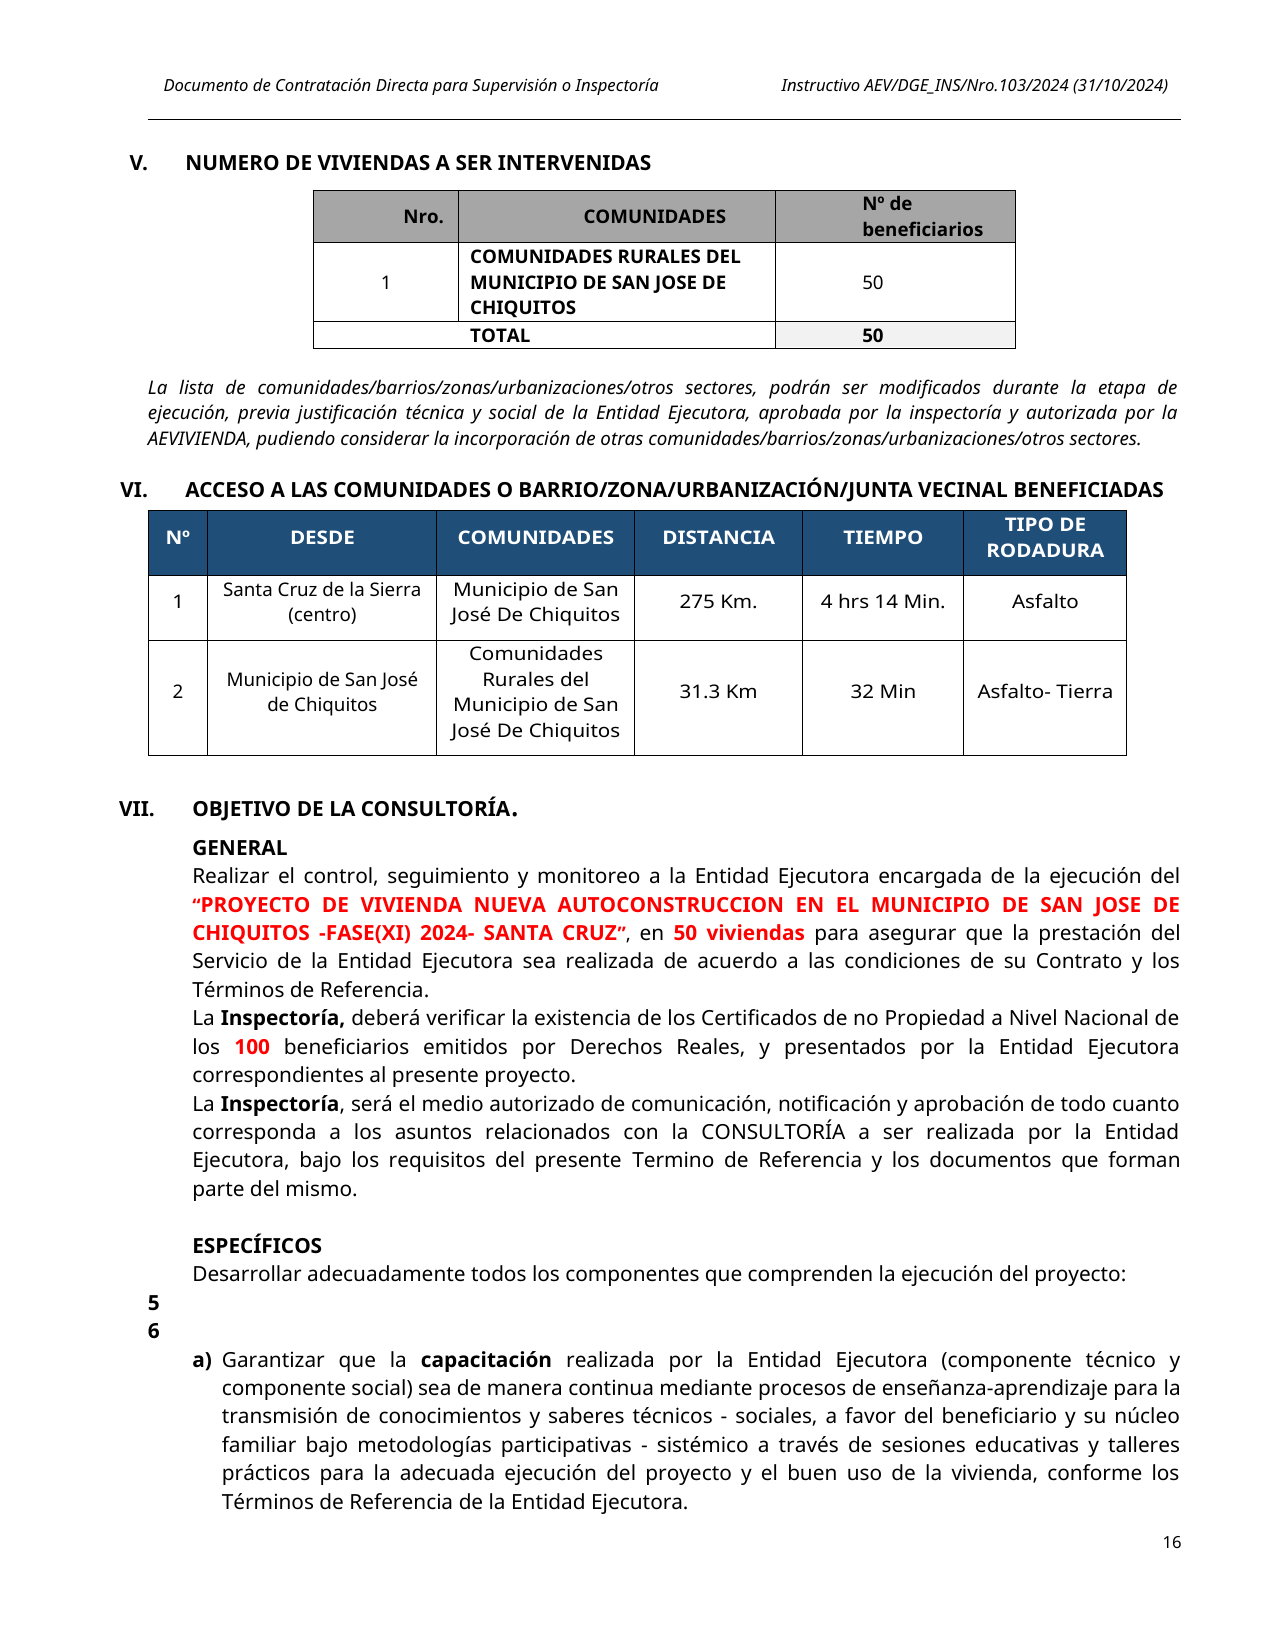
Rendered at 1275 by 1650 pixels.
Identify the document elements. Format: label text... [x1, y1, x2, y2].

table_header Nro. [314, 191, 458, 242]
table_cell 2 [149, 641, 207, 755]
table_header COMUNIDADES [437, 511, 634, 575]
table_cell 275 Km. [635, 576, 802, 639]
table_header DESDE [208, 511, 436, 575]
table_header DISTANCIA [635, 511, 802, 575]
list OBJETIVO DE LA CONSULTORÍA. [154, 781, 1181, 827]
list Garantizar que la capacitación realizada por la Entidad Ejecutora (componente técnico y componente social) sea de manera continua mediante procesos de enseñanza-aprendizaje para la transmisión de conocimientos y saberes técnicos - sociales, a favor del beneficiario y su núcleo familiar bajo metodologías participativas - sistémico a través de sesiones educativas y talleres prácticos para la adecuada ejecución del proyecto y el buen uso de la vivienda, conforme los Términos de Referencia de la Entidad Ejecutora. [192, 1345, 1181, 1515]
text La lista de comunidades/barrios/zonas/urbanizaciones/otros sectores, podrán ser modificados durante la etapa de ejecución, previa justificación técnica y social de la Entidad Ejecutora, aprobada por la inspectoría y autorizada por la AEVIVIENDA, pudiendo considerar la incorporación de otras comunidades/barrios/zonas/urbanizaciones/otros sectores. [148, 374, 1181, 451]
table_cell 31.3 Km [635, 641, 802, 755]
table_cell Santa Cruz de la Sierra (centro) [208, 576, 436, 639]
text Desarrollar adecuadamente todos los componentes que comprenden la ejecución del proyecto: [148, 1259, 1181, 1288]
table_cell 50 [776, 322, 1015, 347]
table_cell TOTAL [459, 322, 775, 347]
table_cell 50 [776, 243, 1015, 321]
table_header Nº [149, 511, 207, 575]
table_cell 4 hrs 14 Min. [803, 576, 963, 639]
table_cell COMUNIDADES RURALES DEL MUNICIPIO DE SAN JOSE DE CHIQUITOS [459, 243, 775, 321]
text La Inspectoría, deberá verificar la existencia de los Certificados de no Propiedad a Nivel Nacional de los 100 beneficiarios emitidos por Derechos Reales, y presentados por la Entidad Ejecutora correspondientes al presente proyecto. [192, 1003, 1181, 1089]
table_cell 1 [149, 576, 207, 639]
text Realizar el control, seguimiento y monitoreo a la Entidad Ejecutora encargada de la ejecución del “PROYECTO DE VIVIENDA NUEVA AUTOCONSTRUCCION EN EL MUNICIPIO DE SAN JOSE DE CHIQUITOS -FASE(XI) 2024- SANTA CRUZ”, en 50 viviendas para asegurar que la prestación del Servicio de la Entidad Ejecutora sea realizada de acuerdo a las condiciones de su Contrato y los Términos de Referencia. [192, 861, 1181, 1003]
table_cell Municipio de San José de Chiquitos [208, 641, 436, 755]
list NUMERO DE VIVIENDAS A SER INTERVENIDAS [148, 148, 1181, 176]
table_header TIEMPO [803, 511, 963, 575]
text ESPECÍFICOS [148, 1231, 1181, 1259]
table_header COMUNIDADES [459, 191, 775, 242]
table_cell Asfalto- Tierra [964, 641, 1126, 755]
table_header TIPO DE RODADURA [964, 511, 1126, 575]
table_header Nº de beneficiarios [776, 191, 1015, 242]
table_cell Municipio de San José De Chiquitos [437, 576, 634, 639]
text La Inspectoría, será el medio autorizado de comunicación, notificación y aprobación de todo cuanto corresponda a los asuntos relacionados con la CONSULTORÍA a ser realizada por la Entidad Ejecutora, bajo los requisitos del presente Termino de Referencia y los documentos que forman parte del mismo. [192, 1089, 1181, 1202]
table_cell Asfalto [964, 576, 1126, 639]
text GENERAL [148, 833, 1181, 861]
table_cell 32 Min [803, 641, 963, 755]
table_cell Comunidades Rurales del Municipio de San José De Chiquitos [437, 641, 634, 755]
table_cell [314, 322, 459, 347]
list ACCESO A LAS COMUNIDADES O BARRIO/ZONA/URBANIZACIÓN/JUNTA VECINAL BENEFICIADAS [148, 476, 1181, 504]
table_cell 1 [314, 243, 458, 321]
